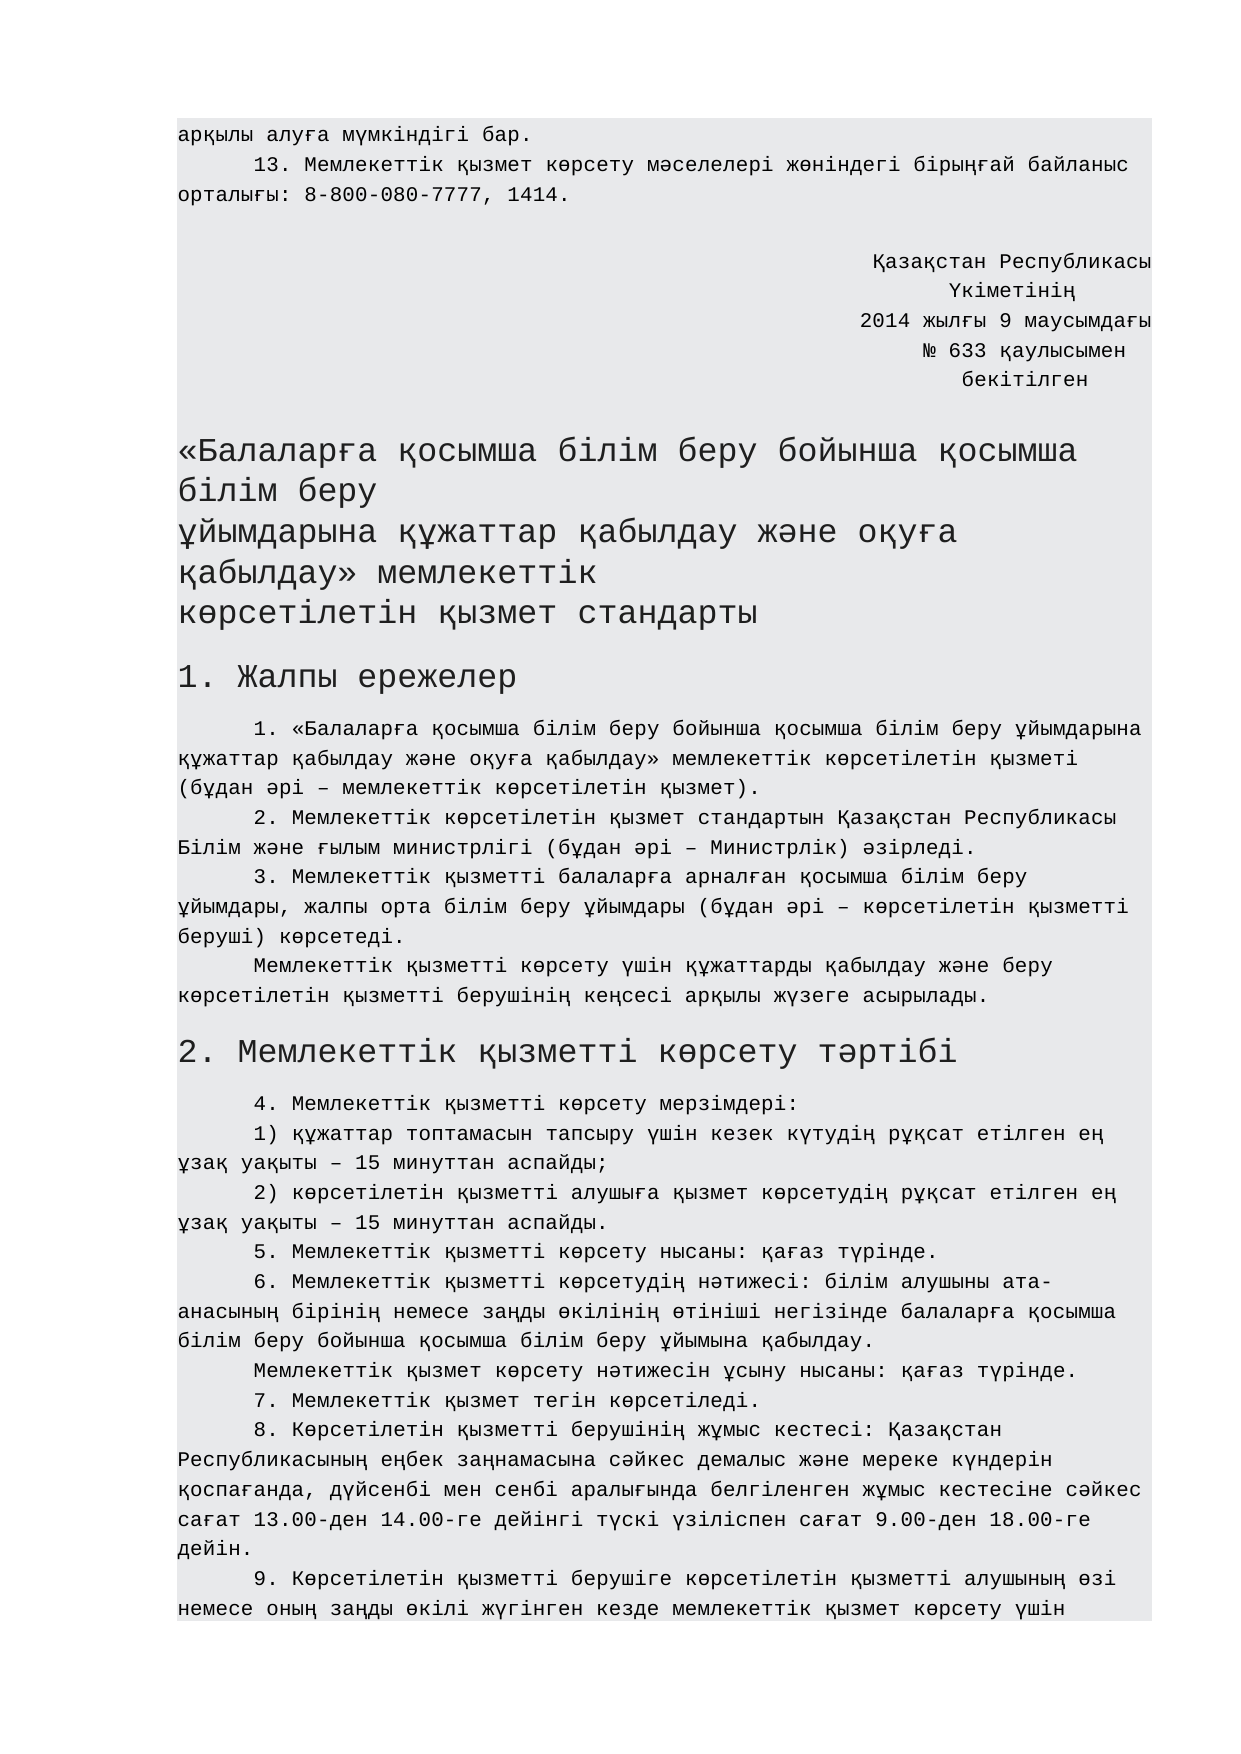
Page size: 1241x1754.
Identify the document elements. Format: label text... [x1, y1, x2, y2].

text 2. Мемлекеттік қызметті көрсету тәртібі [177, 1032, 1152, 1073]
text «Балаларға қосымша білім беру бойынша қосымша білім беру ұйымдарына құжаттар қабылдау және оқуға қабылдау» мемлекеттік көрсетілетін қызмет стандарты [177, 431, 1152, 634]
text 1. Жалпы ережелер [177, 657, 1152, 698]
text Қазақстан Республикасы Үкіметінің 2014 жылғы 9 маусымдағы № 633 қаулысымен бекітілген [177, 245, 1152, 393]
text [177, 118, 1152, 207]
text 1. «Балаларға қосымша білім беру бойынша қосымша білім беру ұйымдарына құжаттар қабылдау және оқуға қабылдау» мемлекеттік көрсетілетін қызметі (бұдан әрі – мемлекеттік көрсетілетін қызмет). 2. Мемлекеттік көрсетілетін қызмет стандартын Қазақстан Республикасы Білім және ғылым министрлігі (бұдан әрі – Министрлік) әзірледі. 3. Мемлекеттік қызметті балаларға арналған қосымша білім беру ұйымдары, жалпы орта білім беру ұйымдары (бұдан әрі – көрсетілетін қызметті беруші) көрсетеді. Мемлекеттік қызметті көрсету үшін құжаттарды қабылдау және беру көрсетілетін қызметті берушінің кеңсесі арқылы жүзеге асырылады. [177, 712, 1152, 1009]
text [177, 1087, 1152, 1621]
